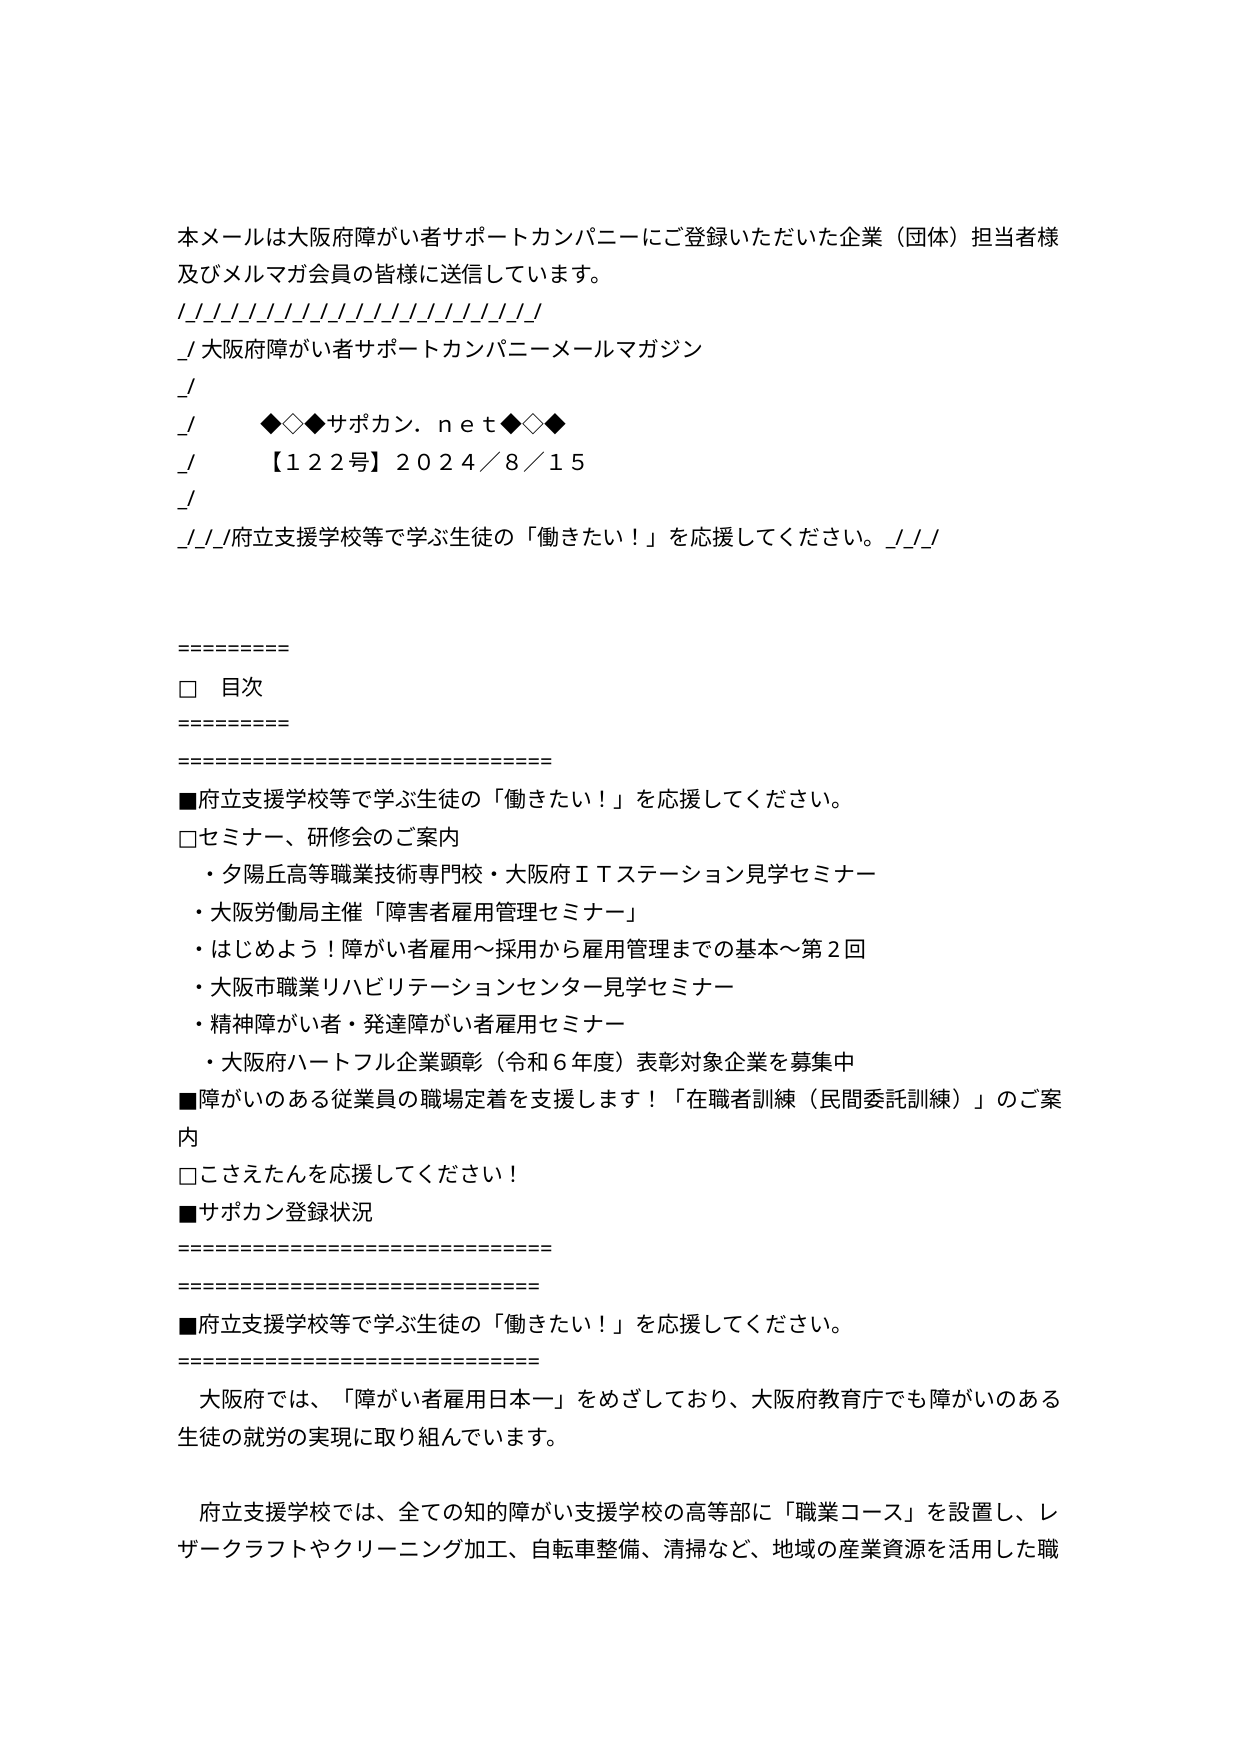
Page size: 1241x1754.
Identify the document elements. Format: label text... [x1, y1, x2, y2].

text _/ 【１２２号】２０２４／８／１５ [177, 442, 1063, 479]
text ■障がいのある従業員の職場定着を支援します！「在職者訓練（民間委託訓練）」のご案内 [177, 1079, 1063, 1154]
text 大阪府では、「障がい者雇用日本一」をめざしており、大阪府教育庁でも障がいのある生徒の就労の実現に取り組んでいます。 [177, 1379, 1063, 1454]
text ■サポカン登録状況 [177, 1192, 1063, 1229]
text _/ 大阪府障がい者サポートカンパニーメールマガジン [177, 329, 1063, 367]
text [177, 1492, 1063, 1567]
text ・精神障がい者・発達障がい者雇用セミナー [177, 1004, 1063, 1042]
text ・夕陽丘高等職業技術専門校・大阪府ＩＴステーション見学セミナー [177, 854, 1063, 892]
text ・大阪労働局主催「障害者雇用管理セミナー」 [177, 892, 1063, 929]
text /_/_/_/_/_/_/_/_/_/_/_/_/_/_/_/_/_/_/_/_/ [177, 292, 1063, 329]
text _/ [177, 367, 1063, 404]
text _/_/_/府立支援学校等で学ぶ生徒の「働きたい！」を応援してください。_/_/_/ [177, 517, 1063, 554]
text □セミナー、研修会のご案内 [177, 817, 1063, 854]
text 本メールは大阪府障がい者サポートカンパニーにご登録いただいた企業（団体）担当者様及びメルマガ会員の皆様に送信しています。 [177, 217, 1063, 292]
text ■府立支援学校等で学ぶ生徒の「働きたい！」を応援してください。 [177, 1304, 1063, 1342]
text ・はじめよう！障がい者雇用～採用から雇用管理までの基本～第2回 [177, 929, 1063, 967]
text □こさえたんを応援してください！ [177, 1154, 1063, 1192]
text ========= [177, 629, 1063, 667]
text _/ ◆◇◆サポカン．ｎｅｔ◆◇◆ [177, 404, 1063, 442]
text ・大阪府ハートフル企業顕彰（令和６年度）表彰対象企業を募集中 [177, 1042, 1063, 1079]
text ============================== [177, 742, 1063, 779]
text ========= [177, 704, 1063, 742]
text □ 目次 [177, 667, 1063, 704]
text ■府立支援学校等で学ぶ生徒の「働きたい！」を応援してください。 [177, 779, 1063, 817]
text _/ [177, 479, 1063, 517]
text ・大阪市職業リハビリテーションセンター見学セミナー [177, 967, 1063, 1004]
text ============================= [177, 1342, 1063, 1379]
text ============================== [177, 1229, 1063, 1267]
text ============================= [177, 1267, 1063, 1304]
